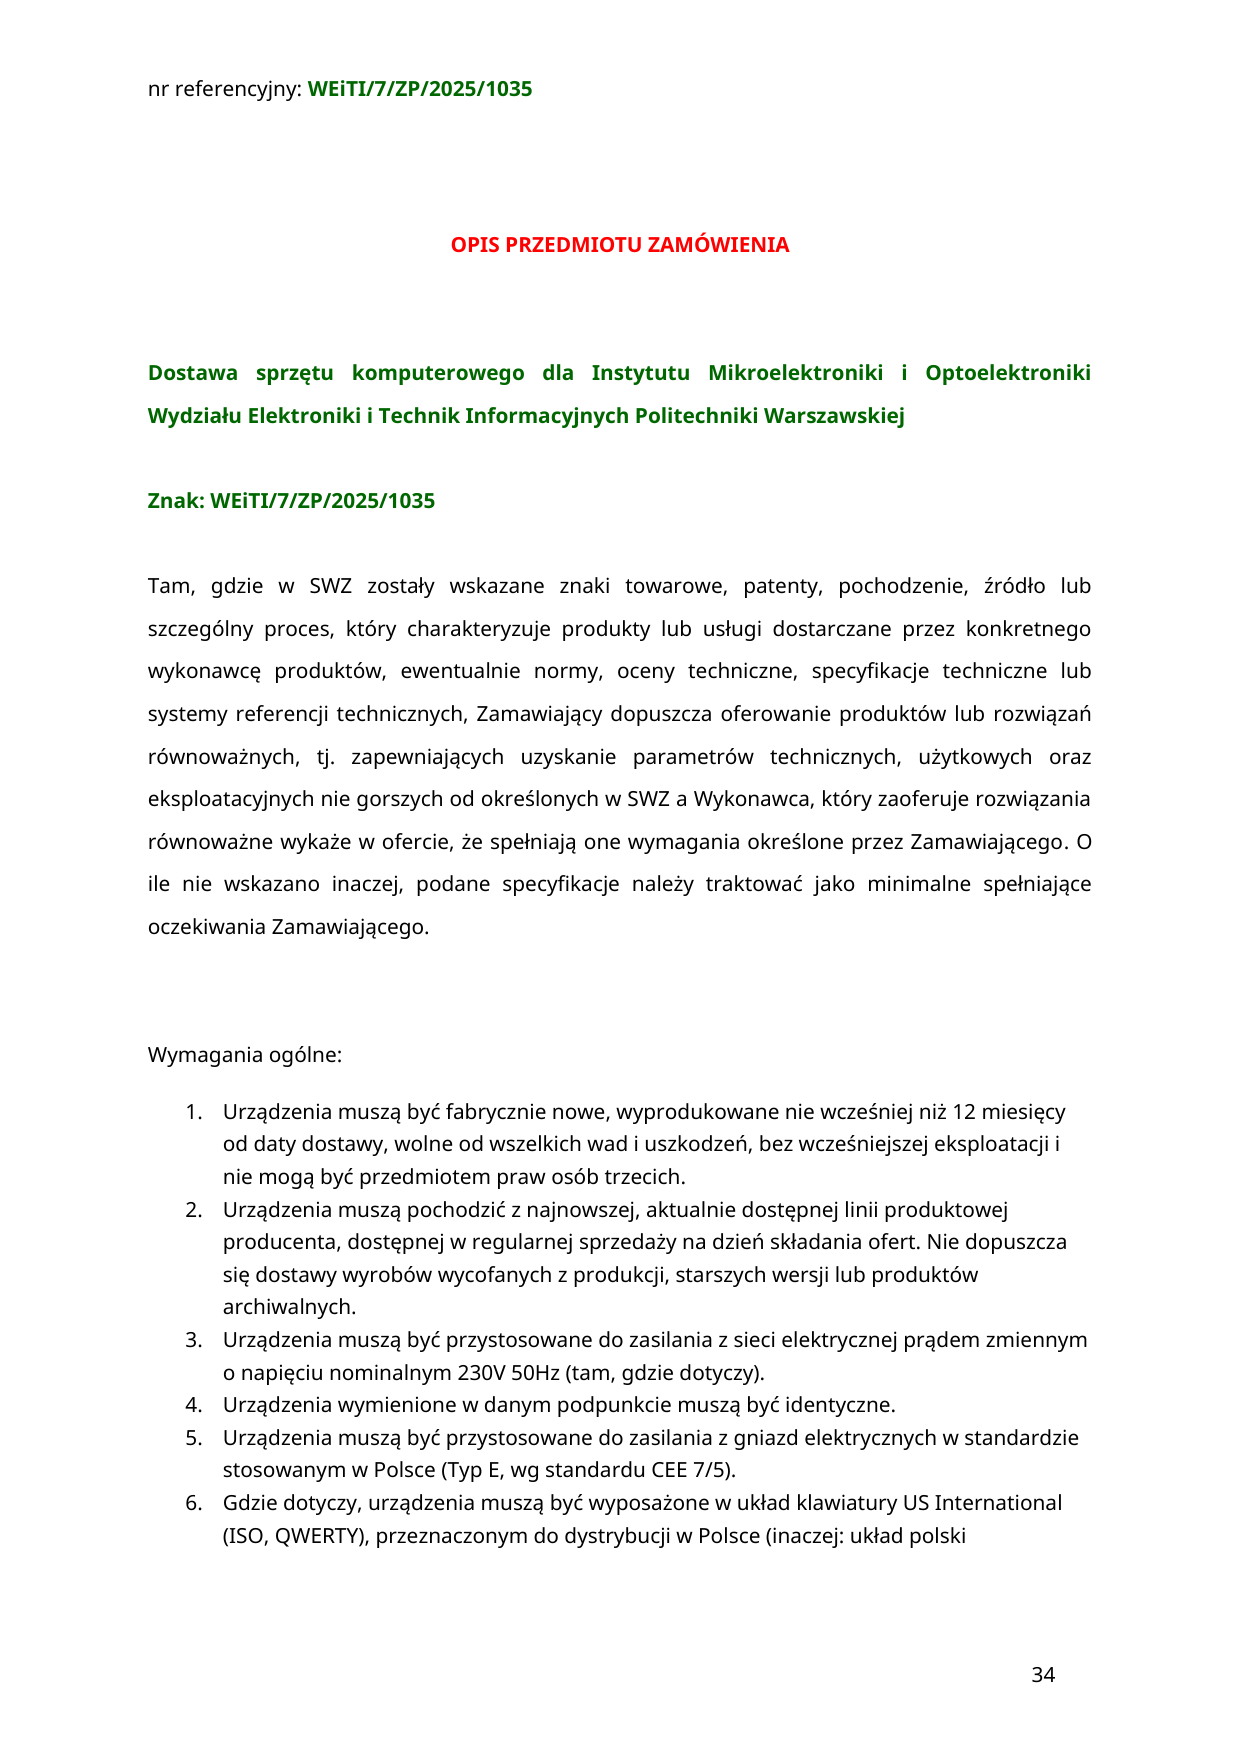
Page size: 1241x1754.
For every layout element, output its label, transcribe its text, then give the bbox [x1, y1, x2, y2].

list Urządzenia muszą być fabrycznie nowe, wyprodukowane nie wcześniej niż 12 miesięcy od daty dostawy, wolne od wszelkich wad i uszkodzeń, bez wcześniejszej eksploatacji i nie mogą być przedmiotem praw osób trzecich. [185, 1097, 1093, 1191]
text Tam, gdzie w SWZ zostały wskazane znaki towarowe, patenty, pochodzenie, źródło lub szczególny proces, który charakteryzuje produkty lub usługi dostarczane przez konkretnego wykonawcę produktów, ewentualnie normy, oceny techniczne, specyfikacje techniczne lub systemy referencji technicznych, Zamawiający dopuszcza oferowanie produktów lub rozwiązań równoważnych, tj. zapewniających uzyskanie parametrów technicznych, użytkowych oraz eksploatacyjnych nie gorszych od określonych w SWZ a Wykonawca, który zaoferuje rozwiązania równoważne wykaże w ofercie, że spełniają one wymagania określone przez Zamawiającego. O ile nie wskazano inaczej, podane specyfikacje należy traktować jako minimalne spełniające oczekiwania Zamawiającego. [148, 571, 1093, 941]
text Wymagania ogólne: [148, 1040, 1093, 1068]
list Urządzenia muszą pochodzić z najnowszej, aktualnie dostępnej linii produktowej producenta, dostępnej w regularnej sprzedaży na dzień składania ofert. Nie dopuszcza się dostawy wyrobów wycofanych z produkcji, starszych wersji lub produktów archiwalnych. [185, 1195, 1093, 1321]
list Urządzenia muszą być przystosowane do zasilania z gniazd elektrycznych w standardzie stosowanym w Polsce (Typ E, wg standardu CEE 7/5). [185, 1423, 1093, 1484]
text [148, 231, 1093, 259]
text Dostawa sprzętu komputerowego dla Instytutu Mikroelektroniki i Optoelektroniki Wydziału Elektroniki i Technik Informacyjnych Politechniki Warszawskiej [148, 358, 1093, 429]
list Urządzenia wymienione w danym podpunkcie muszą być identyczne. [185, 1390, 1093, 1419]
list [185, 1488, 1093, 1549]
text Znak: WEiTI/7/ZP/2025/1035 [148, 486, 1093, 514]
list Urządzenia muszą być przystosowane do zasilania z sieci elektrycznej prądem zmiennym o napięciu nominalnym 230V 50Hz (tam, gdzie dotyczy). [185, 1325, 1093, 1386]
